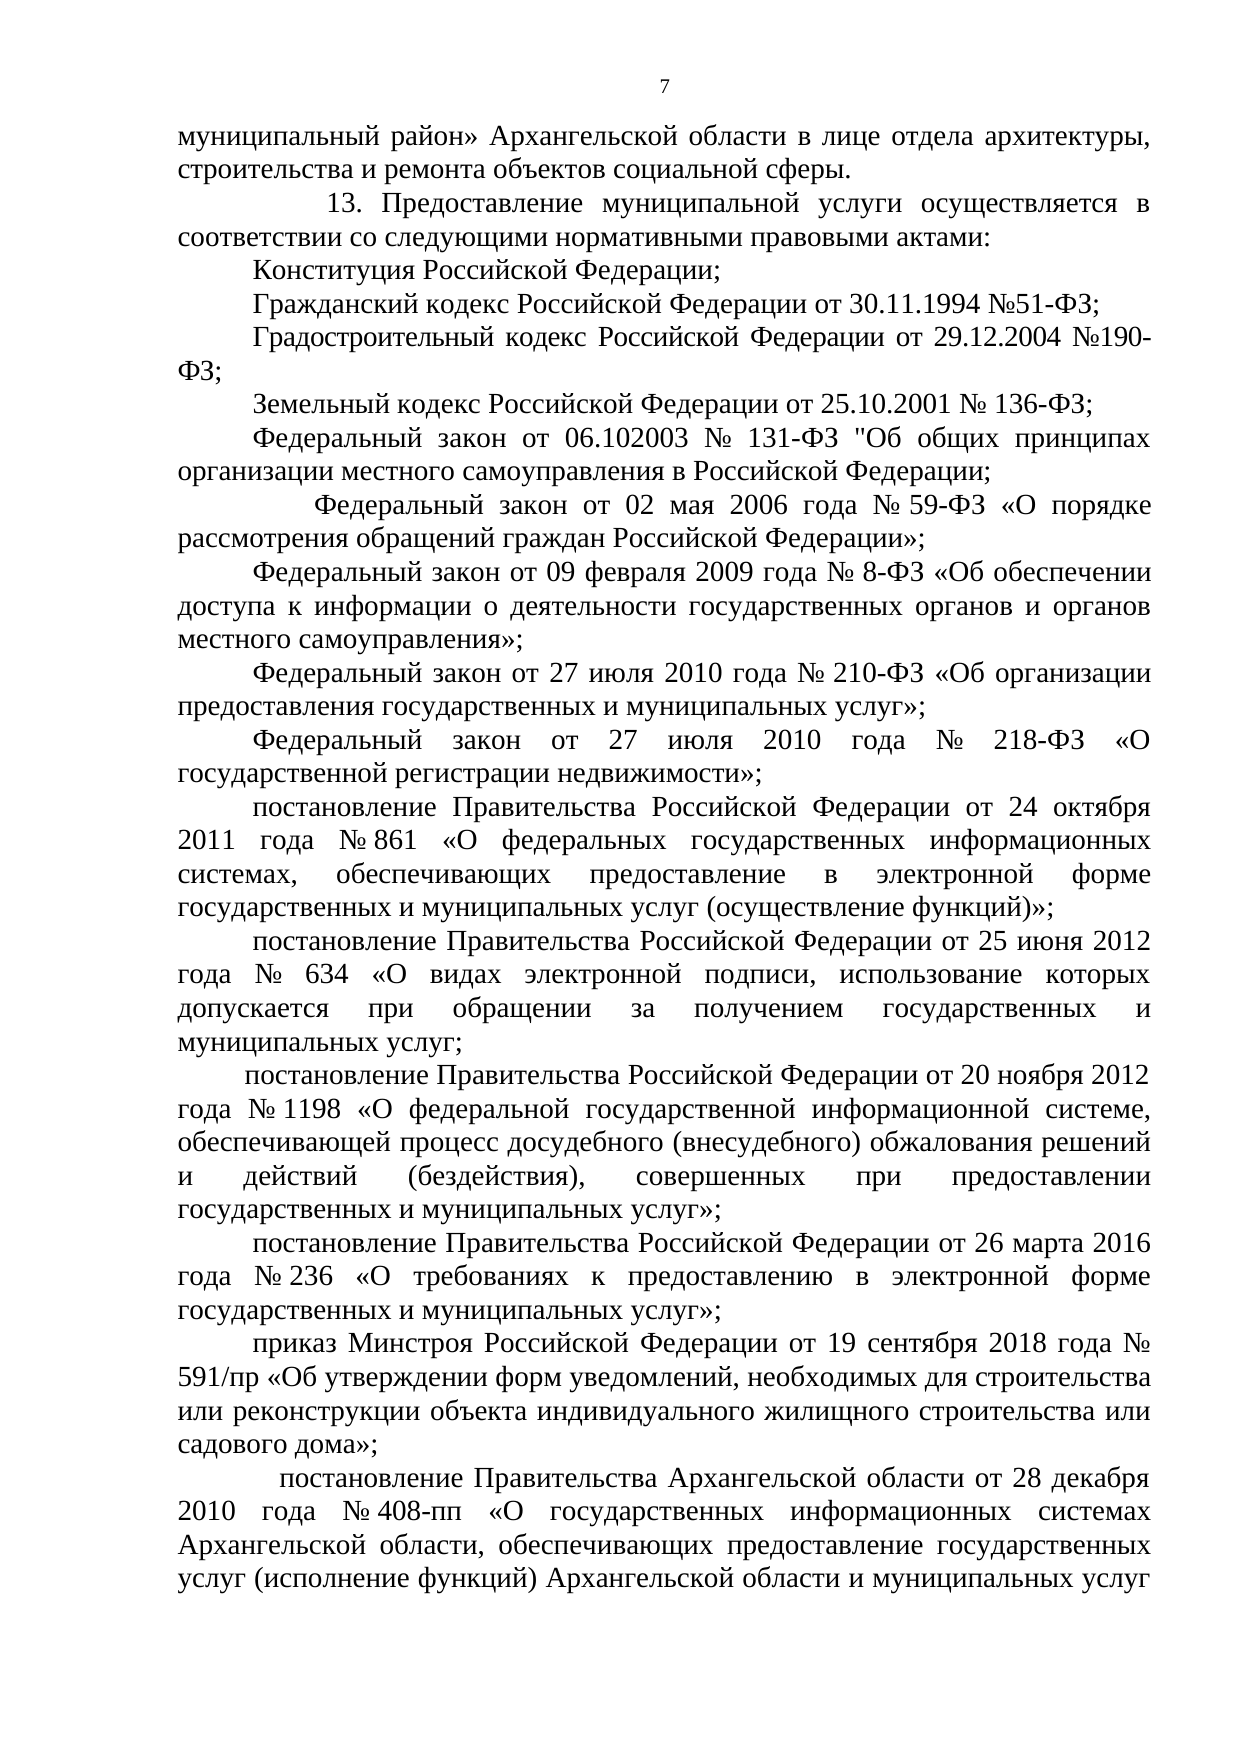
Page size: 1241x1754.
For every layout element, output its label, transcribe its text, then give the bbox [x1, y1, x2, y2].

text приказ Минстроя Российской Федерации от 19 сентября 2018 года № 591/пр «Об утверждении форм уведомлений, необходимых для строительства или реконструкции объекта индивидуального жилищного строительства или садового дома»; [177, 1326, 1152, 1460]
text Градостроительный кодекс Российской Федерации от 29.12.2004 №190-ФЗ; [177, 319, 1152, 386]
text постановление Правительства Российской Федерации от 24 октября 2011 года № 861 «О федеральных государственных информационных системах, обеспечивающих предоставление в электронной форме государственных и муниципальных услуг (осуществление функций)»; [177, 789, 1152, 923]
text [177, 1460, 1152, 1594]
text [177, 118, 1152, 185]
text Федеральный закон от 27 июля 2010 года № 210-ФЗ «Об организации предоставления государственных и муниципальных услуг»; [177, 655, 1152, 722]
text постановление Правительства Российской Федерации от 20 ноября 2012 года № 1198 «О федеральной государственной информационной системе, обеспечивающей процесс досудебного (внесудебного) обжалования решений и действий (бездействия), совершенных при предоставлении государственных и муниципальных услуг»; [177, 1057, 1152, 1225]
text Земельный кодекс Российской Федерации от 25.10.2001 № 136-ФЗ; [177, 386, 1152, 420]
text Конституция Российской Федерации; [177, 252, 1152, 286]
text Федеральный закон от 27 июля 2010 года № 218-ФЗ «О государственной регистрации недвижимости»; [177, 722, 1152, 789]
text Федеральный закон от 09 февраля 2009 года № 8-ФЗ «Об обеспечении доступа к информации о деятельности государственных органов и органов местного самоуправления»; [177, 554, 1152, 655]
text Федеральный закон от 06.102003 № 131-ФЗ "Об общих принципах организации местного самоуправления в Российской Федерации; [177, 420, 1152, 487]
text Федеральный закон от 02 мая 2006 года № 59-ФЗ «О порядке рассмотрения обращений граждан Российской Федерации»; [177, 487, 1152, 554]
text 13. Предоставление муниципальной услуги осуществляется в соответствии со следующими нормативными правовыми актами: [177, 185, 1152, 252]
text постановление Правительства Российской Федерации от 25 июня 2012 года № 634 «О видах электронной подписи, использование которых допускается при обращении за получением государственных и муниципальных услуг; [177, 923, 1152, 1057]
text Гражданский кодекс Российской Федерации от 30.11.1994 №51-ФЗ; [177, 286, 1152, 319]
text постановление Правительства Российской Федерации от 26 марта 2016 года № 236 «О требованиях к предоставлению в электронной форме государственных и муниципальных услуг»; [177, 1225, 1152, 1326]
